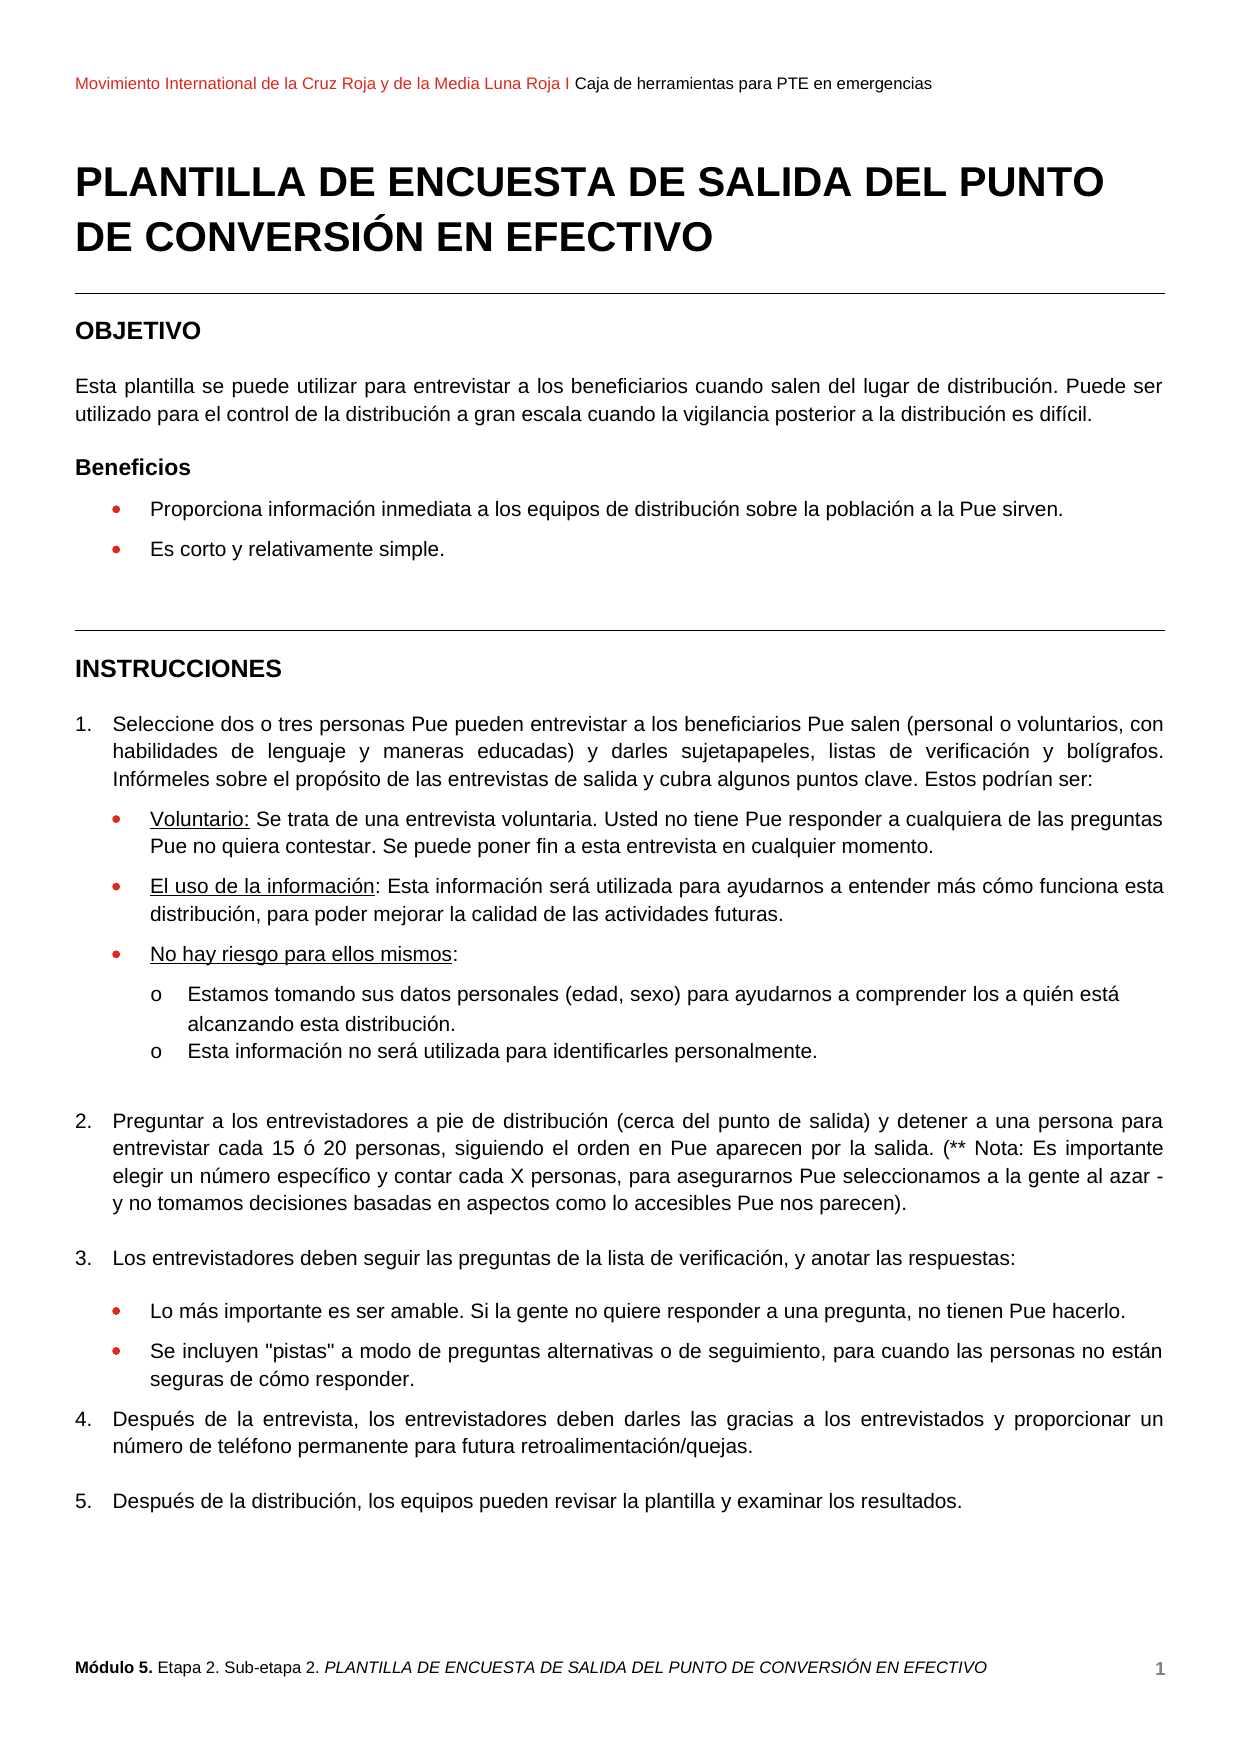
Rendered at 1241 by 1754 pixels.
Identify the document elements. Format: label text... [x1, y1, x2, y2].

text Voluntario: Se trata de una entrevista voluntaria. Usted no tiene Pue responder a cualquiera de las preguntas Pue no quiera contestar. Se puede poner fin a esta entrevista en cualquier momento. [112, 807, 1165, 858]
list Seleccione dos o tres personas Pue pueden entrevistar a los beneficiarios Pue salen (personal o voluntarios, con habilidades de lenguaje y maneras educadas) y darles sujetapapeles, listas de verificación y bolígrafos. Infórmeles sobre el propósito de las entrevistas de salida y cubra algunos puntos clave. Estos podrían ser: [75, 712, 1165, 791]
text Esta plantilla se puede utilizar para entrevistar a los beneficiarios cuando salen del lugar de distribución. Puede ser utilizado para el control de la distribución a gran escala cuando la vigilancia posterior a la distribución es difícil. [75, 374, 1165, 426]
subtitle INSTRUCCIONES [75, 631, 1165, 682]
list Los entrevistadores deben seguir las preguntas de la lista de verificación, y anotar las respuestas: [75, 1246, 1165, 1270]
text Lo más importante es ser amable. Si la gente no quiere responder a una pregunta, no tienen Pue hacerlo. [112, 1299, 1165, 1323]
list Estamos tomando sus datos personales (edad, sexo) para ayudarnos a comprender los a quién está alcanzando esta distribución. [150, 982, 1121, 1035]
list Después de la distribución, los equipos pueden revisar la plantilla y examinar los resultados. [75, 1489, 1165, 1513]
text El uso de la información: Esta información será utilizada para ayudarnos a entender más cómo funciona esta distribución, para poder mejorar la calidad de las actividades futuras. [112, 874, 1165, 926]
text No hay riesgo para ellos mismos: [112, 942, 1165, 966]
text PLANTILLA DE ENCUESTA DE SALIDA DEL PUNTO DE CONVERSIÓN EN EFECTIVO [75, 157, 1165, 260]
subtitle Beneficios [75, 454, 1165, 481]
list Después de la entrevista, los entrevistadores deben darles las gracias a los entrevistados y proporcionar un número de teléfono permanente para futura retroalimentación/quejas. [75, 1406, 1165, 1458]
text Proporciona información inmediata a los equipos de distribución sobre la población a la Pue sirven. [112, 497, 1165, 521]
text Se incluyen "pistas" a modo de preguntas alternativas o de seguimiento, para cuando las personas no están seguras de cómo responder. [112, 1339, 1165, 1390]
list Preguntar a los entrevistadores a pie de distribución (cerca del punto de salida) y detener a una persona para entrevistar cada 15 ó 20 personas, siguiendo el orden en Pue aparecen por la salida. (** Nota: Es importante elegir un número específico y contar cada X personas, para asegurarnos Pue seleccionamos a la gente al azar - y no tomamos decisiones basadas en aspectos como lo accesibles Pue nos parecen). [75, 1109, 1165, 1215]
subtitle OBJETIVO [75, 294, 1165, 345]
text Es corto y relativamente simple. [112, 537, 1165, 561]
list Esta información no será utilizada para identificarles personalmente. [150, 1039, 1121, 1065]
